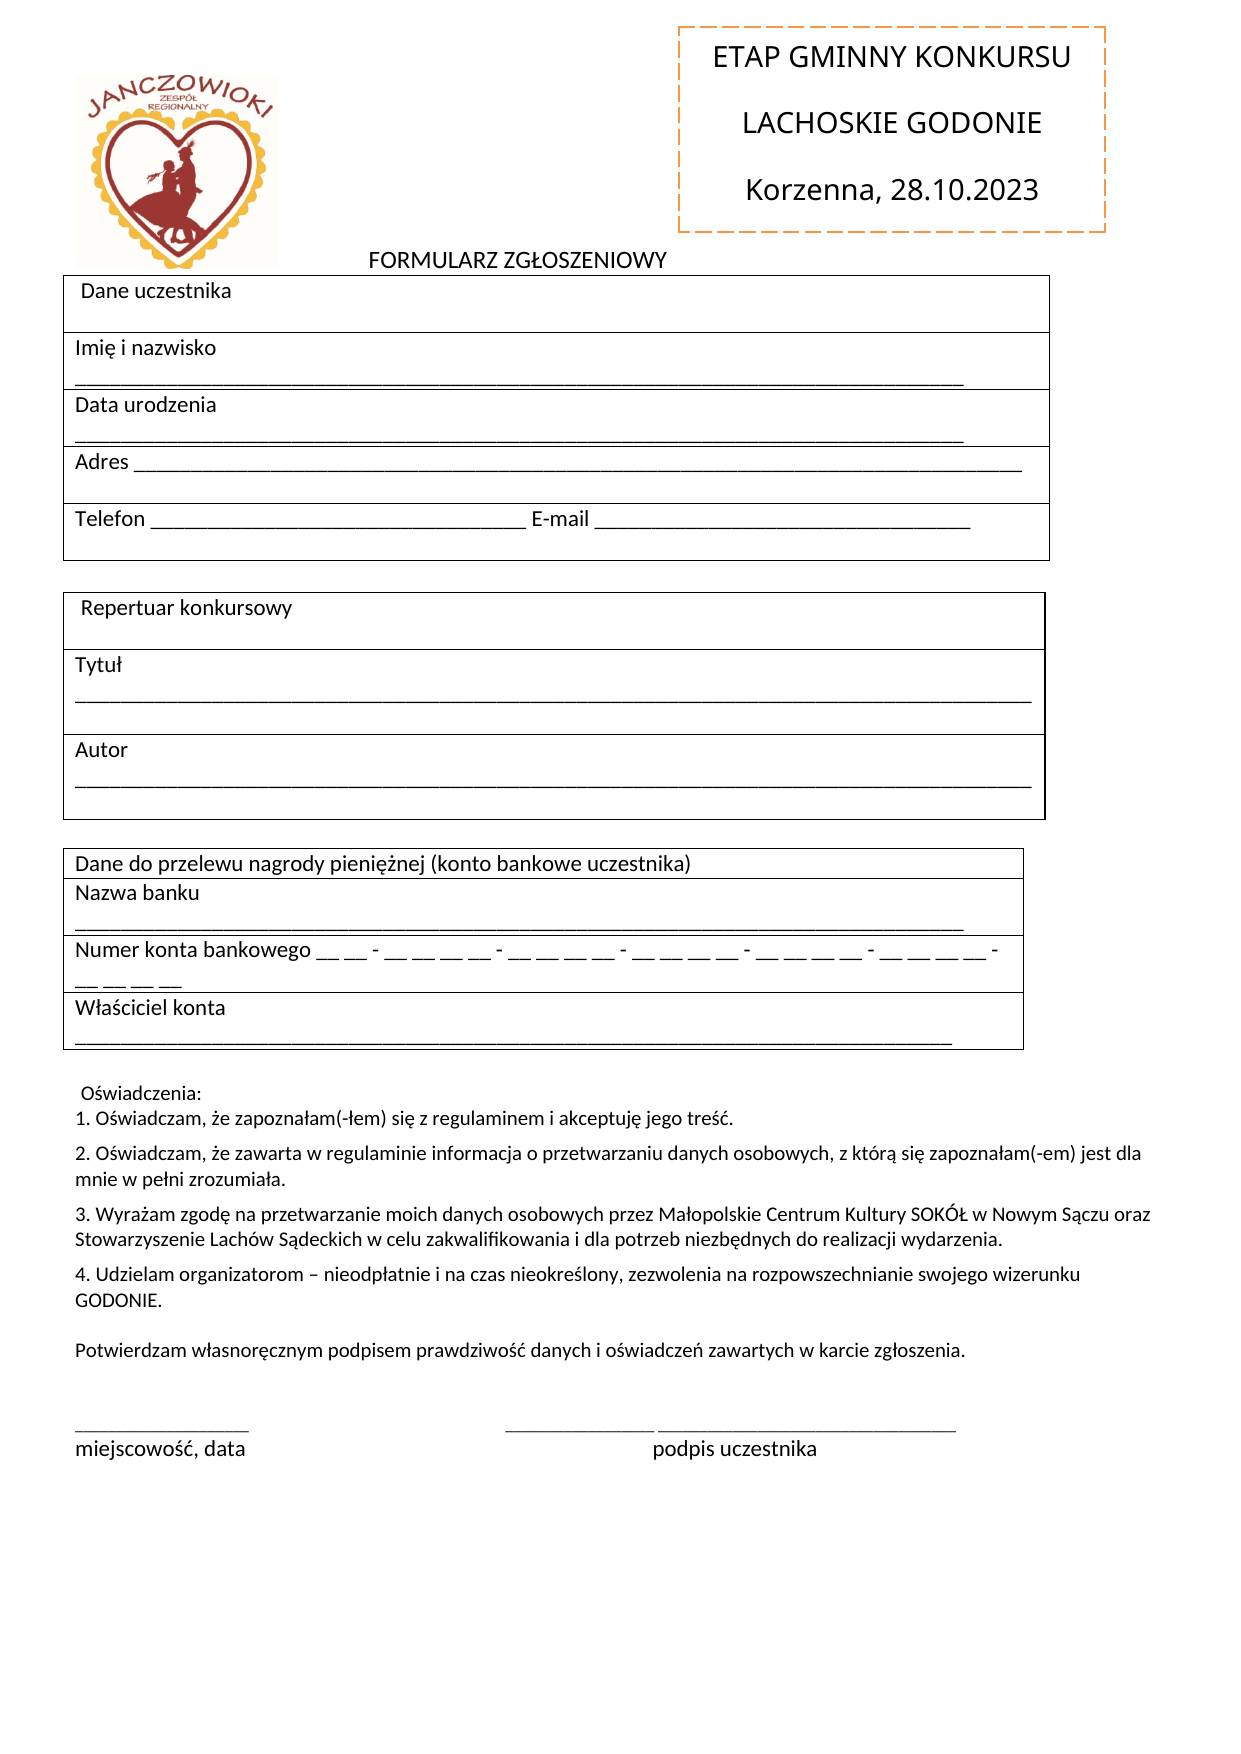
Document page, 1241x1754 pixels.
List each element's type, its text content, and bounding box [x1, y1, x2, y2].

table_cell Nazwa banku ______________________________________________________________________________ [64, 879, 1023, 934]
text 3. Wyrażam zgodę na przetwarzanie moich danych osobowych przez Małopolskie Centrum Kultury SOKÓŁ w Nowym Sączu oraz Stowarzyszenie Lachów Sądeckich w celu zakwalifikowania i dla potrzeb niezbędnych do realizacji wydarzenia. [75, 1201, 1165, 1252]
table_cell Właściciel konta _____________________________________________________________________________ [64, 993, 1023, 1049]
text Oświadczenia: [75, 1080, 1165, 1106]
table_cell Imię i nazwisko ______________________________________________________________________________ [64, 333, 1049, 389]
table_cell Data urodzenia ______________________________________________________________________________ [64, 390, 1049, 446]
text Potwierdzam własnoręcznym podpisem prawdziwość danych i oświadczeń zawartych w karcie zgłoszenia. [75, 1338, 1165, 1363]
table_cell Autor ____________________________________________________________________________________ [64, 735, 1044, 819]
text miejscowość, data podpis uczestnika [75, 1434, 1165, 1462]
table_header Dane do przelewu nagrody pieniężnej (konto bankowe uczestnika) [64, 849, 1023, 877]
text 2. Oświadczam, że zawarta w regulaminie informacja o przetwarzaniu danych osobowych, z którą się zapoznałam(-em) jest dla mnie w pełni zrozumiała. [75, 1141, 1165, 1191]
text 4. Udzielam organizatorom – nieodpłatnie i na czas nieokreślony, zezwolenia na rozpowszechnianie swojego wizerunku GODONIE. [75, 1261, 1165, 1312]
picture [75, 75, 279, 269]
table_header Repertuar konkursowy [64, 593, 1044, 649]
text _____________________ __________________ ____________________________________ [75, 1414, 1165, 1434]
table_cell Tytuł ____________________________________________________________________________________ [64, 650, 1044, 734]
table_cell Adres ______________________________________________________________________________ [64, 447, 1049, 503]
text FORMULARZ ZGŁOSZENIOWY [75, 75, 1165, 275]
table_cell Telefon _________________________________ E-mail _________________________________ [64, 504, 1049, 560]
table_header Dane uczestnika [64, 276, 1049, 332]
text 1. Oświadczam, że zapoznałam(-łem) się z regulaminem i akceptuję jego treść. [75, 1106, 1165, 1131]
table_cell Numer konta bankowego __ __ - __ __ __ __ - __ __ __ __ - __ __ __ __ - __ __ __ __ - __ __ __ __ - __ __ __ __ [64, 936, 1023, 992]
